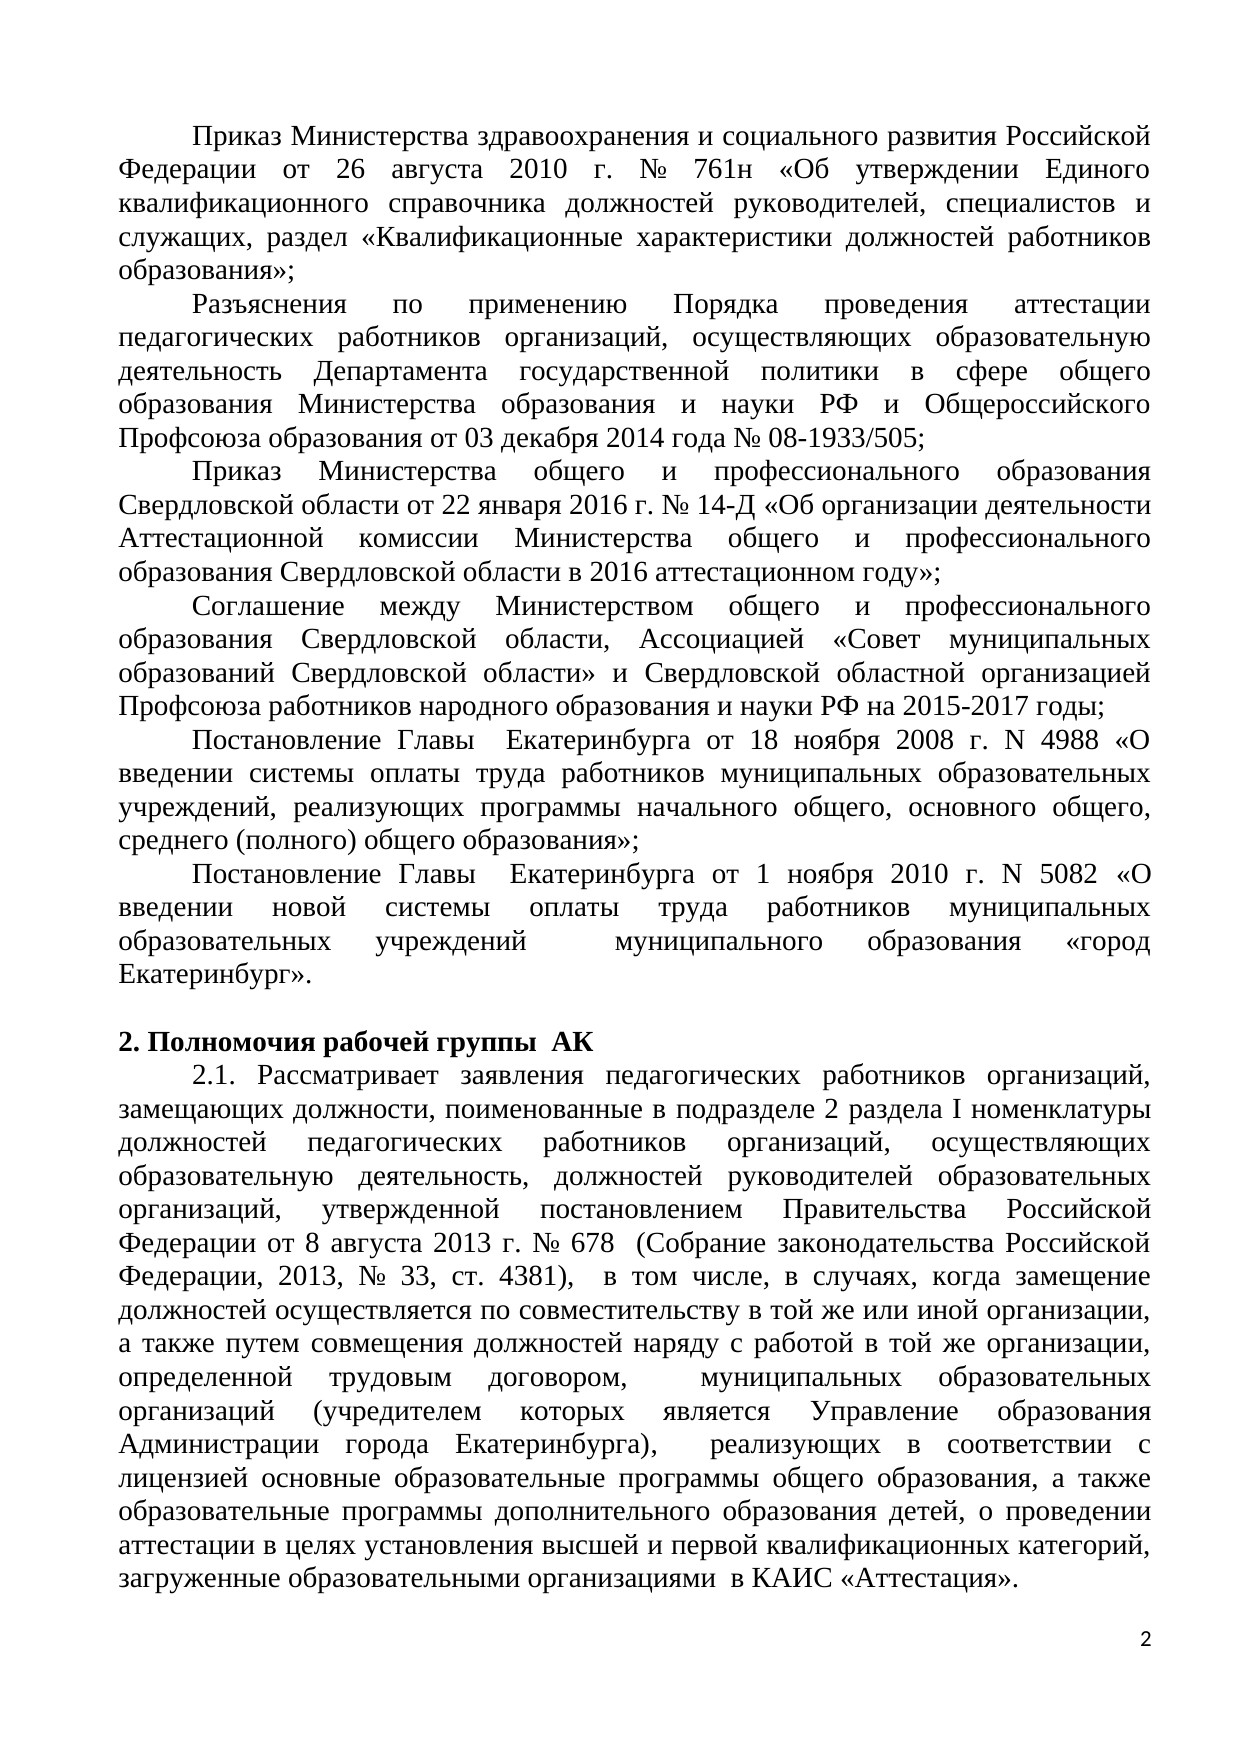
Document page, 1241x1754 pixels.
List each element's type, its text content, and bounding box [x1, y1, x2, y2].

text Соглашение между Министерством общего и профессионального образования Свердловской области, Ассоциацией «Совет муниципальных образований Свердловской области» и Свердловской областной организацией Профсоюза работников народного образования и науки РФ на 2015-2017 годы; [118, 588, 1152, 722]
text Приказ Министерства здравоохранения и социального развития Российской Федерации от 26 августа . № 761н «Об утверждении Единого квалификационного справочника должностей руководителей, специалистов и служащих, раздел «Квалификационные характеристики должностей работников образования»; [118, 118, 1152, 286]
text 2.1. Рассматривает заявления педагогических работников организаций, замещающих должности, поименованные в подразделе 2 раздела I номенклатуры должностей педагогических работников организаций, осуществляющих образовательную деятельность, должностей руководителей образовательных организаций, утвержденной постановлением Правительства Российской Федерации от 8 августа 2013 г. № 678 (Собрание законодательства Российской Федерации, 2013, № 33, ст. 4381), в том числе, в случаях, когда замещение должностей осуществляется по совместительству в той же или иной организации, а также путем совмещения должностей наряду с работой в той же организации, определенной трудовым договором, муниципальных образовательных организаций (учредителем которых является Управление образования Администрации города Екатеринбурга), реализующих в соответствии с лицензией основные образовательные программы общего образования, а также образовательные программы дополнительного образования детей, о проведении аттестации в целях установления высшей и первой квалификационных категорий, загруженные образовательными организациями в КАИС «Аттестация». [118, 1057, 1152, 1594]
text Приказ Министерства общего и профессионального образования Свердловской области от 22 января 2016 г. № 14-Д «Об организации деятельности Аттестационной комиссии Министерства общего и профессионального образования Свердловской области в 2016 аттестационном году»; [118, 453, 1152, 588]
text Постановление Главы Екатеринбурга от 18 ноября . N 4988 «О введении системы оплаты труда работников муниципальных образовательных учреждений, реализующих программы начального общего, основного общего, среднего (полного) общего образования»; [118, 722, 1152, 856]
text Постановление Главы Екатеринбурга от 1 ноября . N 5082 «О введении новой системы оплаты труда работников муниципальных образовательных учреждений муниципального образования «город Екатеринбург». [118, 856, 1152, 990]
text 2. Полномочия рабочей группы АК [118, 1024, 1152, 1057]
text Разъяснения по применению Порядка проведения аттестации педагогических работников организаций, осуществляющих образовательную деятельность Департамента государственной политики в сфере общего образования Министерства образования и науки РФ и Общероссийского Профсоюза образования от 03 декабря 2014 года № 08-1933/505; [118, 286, 1152, 453]
